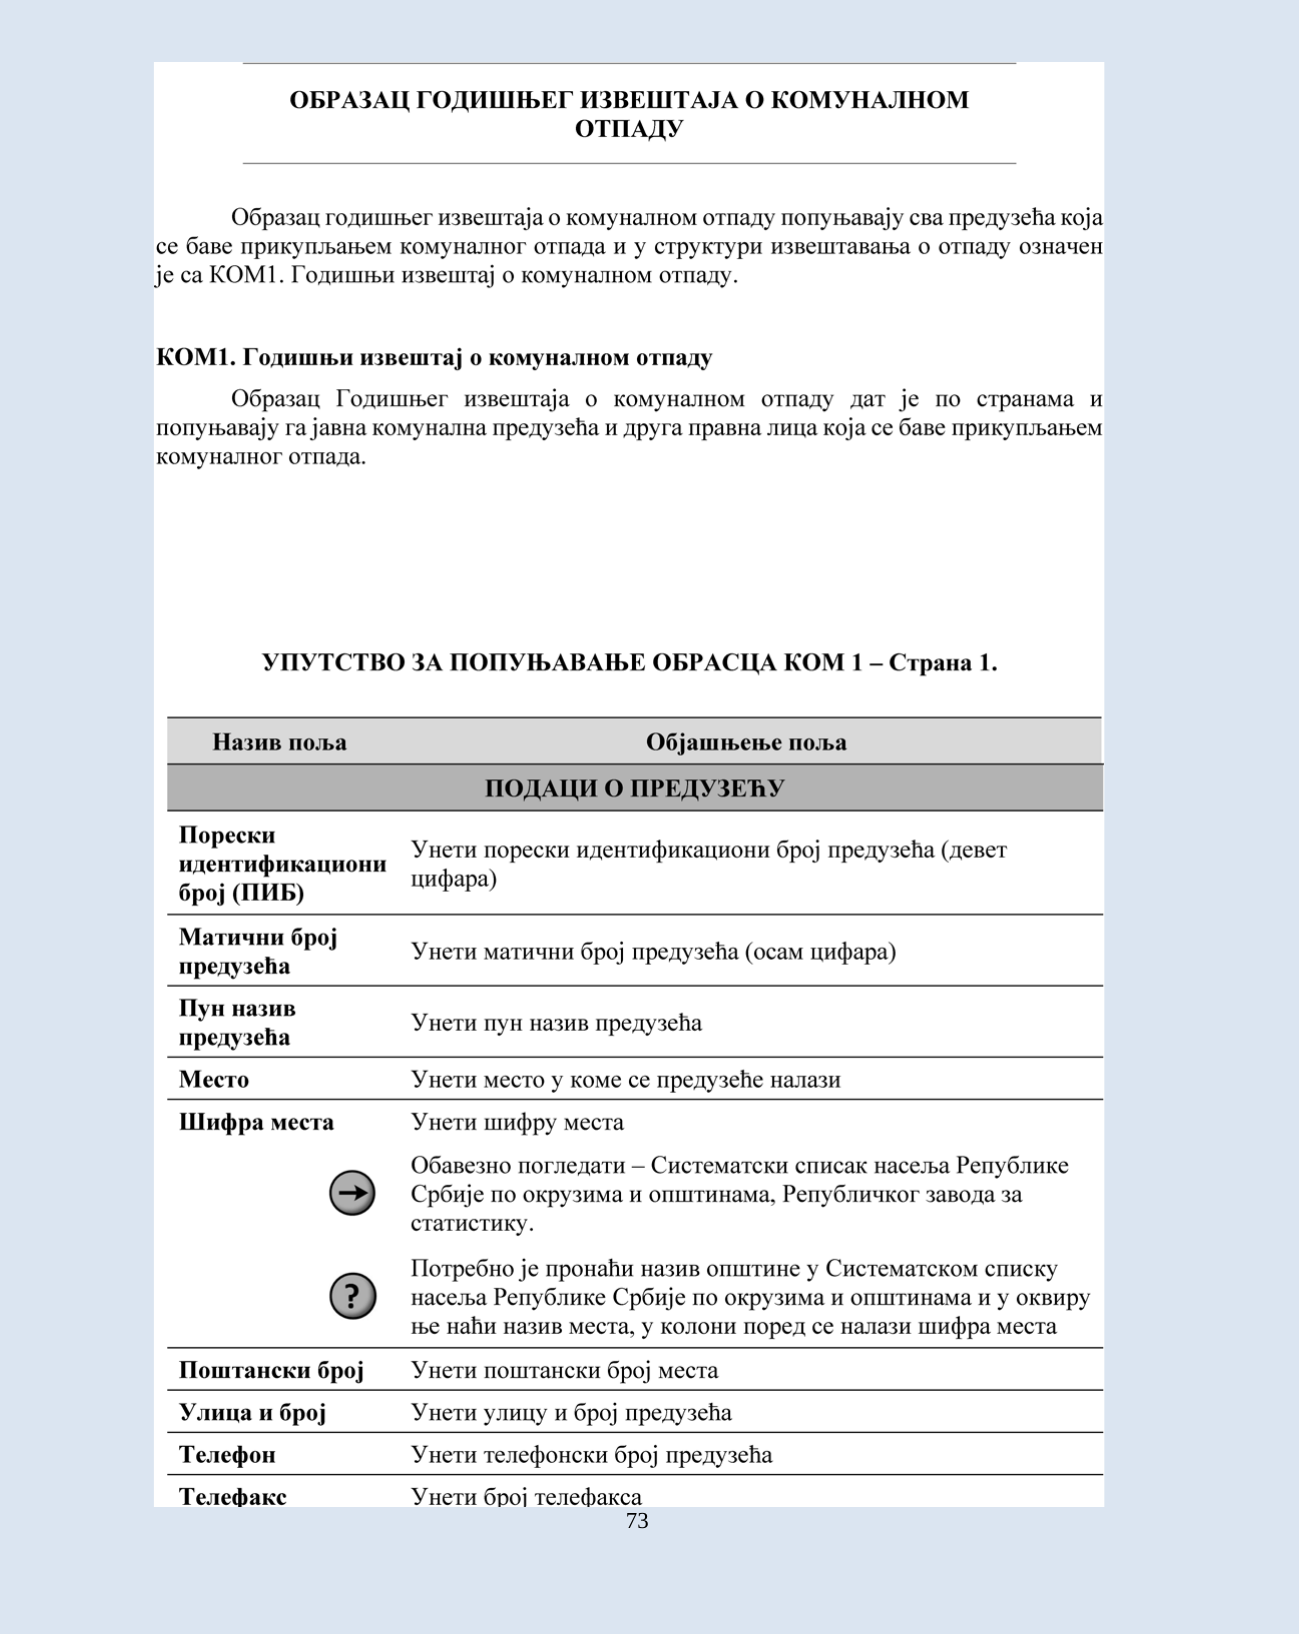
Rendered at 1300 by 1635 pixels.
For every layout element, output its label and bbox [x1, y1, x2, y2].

picture [153, 62, 1105, 1507]
